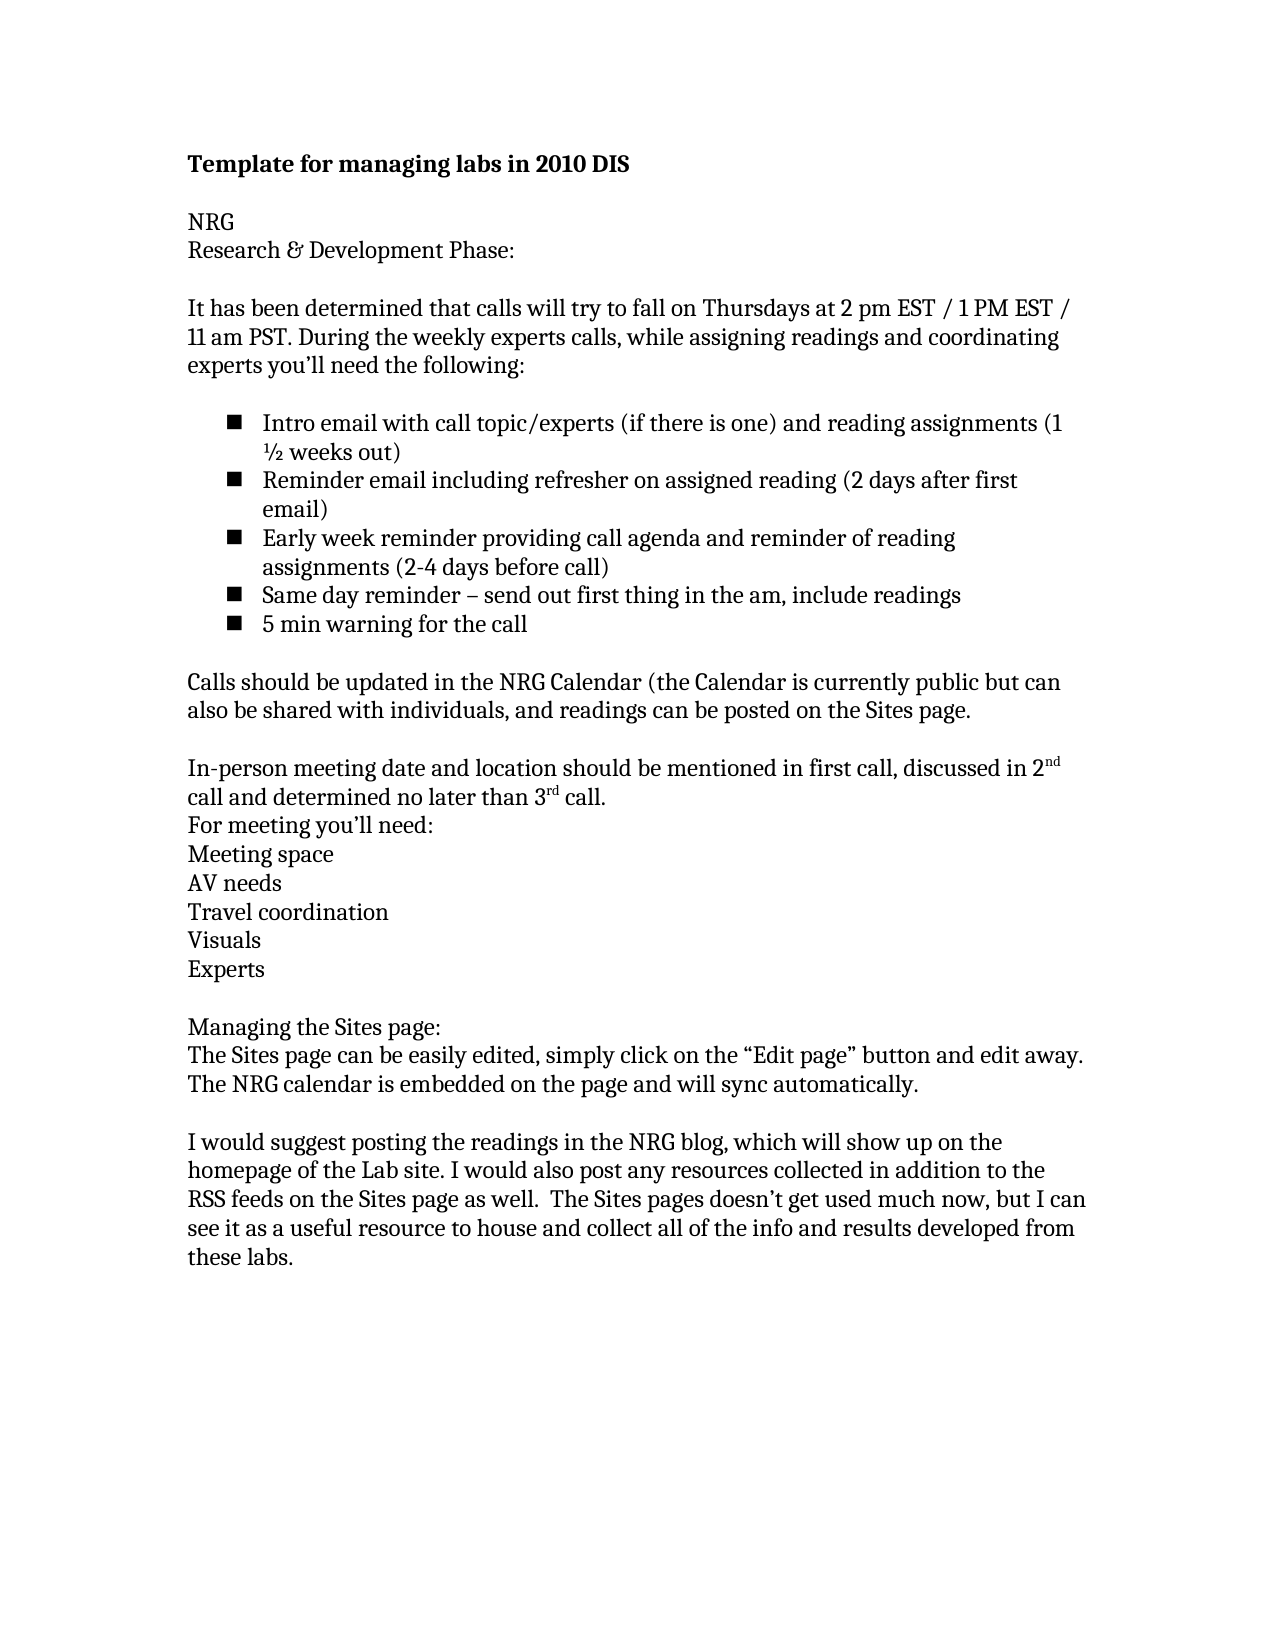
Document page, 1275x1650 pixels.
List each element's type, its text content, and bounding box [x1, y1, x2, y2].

text Travel coordination [187, 897, 1087, 926]
text Research & Development Phase: [187, 236, 1087, 265]
text Managing the Sites page: [187, 1012, 1087, 1041]
text Visuals [187, 926, 1087, 955]
text Meeting space [187, 840, 1087, 869]
list Intro email with call topic/experts (if there is one) and reading assignments (1 ½ weeks out) [225, 409, 1087, 466]
list Same day reminder – send out first thing in the am, include readings [225, 581, 1087, 610]
text Experts [187, 955, 1087, 984]
text NRG [187, 207, 1087, 236]
list Reminder email including refresher on assigned reading (2 days after first email) [225, 466, 1087, 524]
text For meeting you’ll need: [187, 811, 1087, 840]
text Calls should be updated in the NRG Calendar (the Calendar is currently public but can also be shared with individuals, and readings can be posted on the Sites page. [187, 667, 1087, 725]
text In-person meeting date and location should be mentioned in first call, discussed in 2nd call and determined no later than 3rd call. [187, 754, 1087, 811]
list Early week reminder providing call agenda and reminder of reading assignments (2-4 days before call) [225, 524, 1087, 581]
text AV needs [187, 869, 1087, 897]
text It has been determined that calls will try to fall on Thursdays at 2 pm EST / 1 PM EST / 11 am PST. During the weekly experts calls, while assigning readings and coordinating experts you’ll need the following: [187, 294, 1087, 380]
text Template for managing labs in 2010 DIS [187, 150, 1087, 179]
list 5 min warning for the call [225, 610, 1087, 639]
text I would suggest posting the readings in the NRG blog, which will show up on the homepage of the Lab site. I would also post any resources collected in addition to the RSS feeds on the Sites page as well. The Sites pages doesn’t get used much now, but I can see it as a useful resource to house and collect all of the info and results developed from these labs. [187, 1127, 1087, 1271]
text The Sites page can be easily edited, simply click on the “Edit page” button and edit away. The NRG calendar is embedded on the page and will sync automatically. [187, 1041, 1087, 1099]
